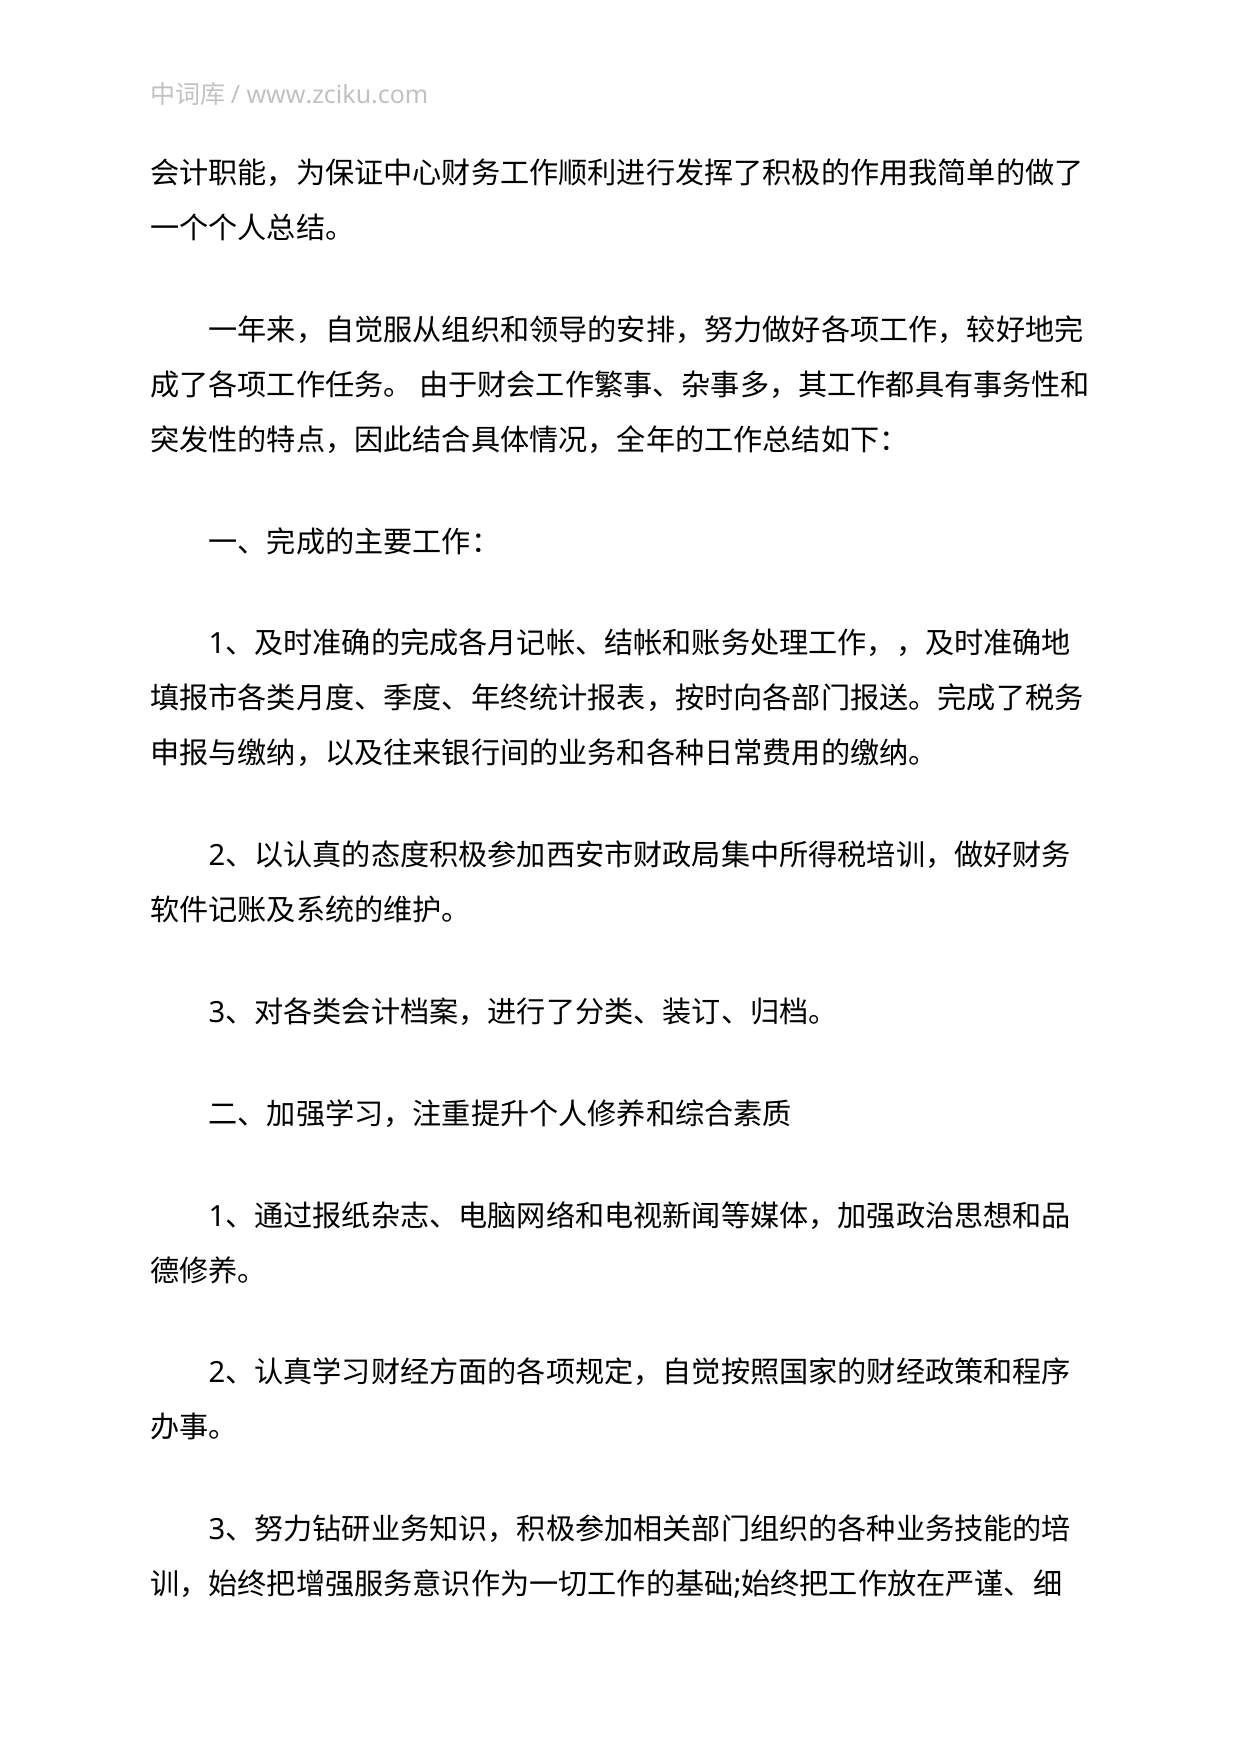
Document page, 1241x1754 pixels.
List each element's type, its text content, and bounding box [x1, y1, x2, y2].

text 2、以认真的态度积极参加西安市财政局集中所得税培训，做好财务软件记账及系统的维护。 [150, 832, 1090, 929]
text 一、完成的主要工作： [150, 518, 1090, 561]
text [150, 1506, 1090, 1603]
text 二、加强学习，注重提升个人修养和综合素质 [150, 1090, 1090, 1133]
text 1、通过报纸杂志、电脑网络和电视新闻等媒体，加强政治思想和品德修养。 [150, 1192, 1090, 1289]
text 一年来，自觉服从组织和领导的安排，努力做好各项工作，较好地完成了各项工作任务。 由于财会工作繁事、杂事多，其工作都具有事务性和突发性的特点，因此结合具体情况，全年的工作总结如下： [150, 307, 1090, 459]
text 1、及时准确的完成各月记帐、结帐和账务处理工作，，及时准确地填报市各类月度、季度、年终统计报表，按时向各部门报送。完成了税务申报与缴纳，以及往来银行间的业务和各种日常费用的缴纳。 [150, 620, 1090, 772]
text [150, 150, 1090, 247]
text 2、认真学习财经方面的各项规定，自觉按照国家的财经政策和程序办事。 [150, 1349, 1090, 1446]
text 3、对各类会计档案，进行了分类、装订、归档。 [150, 988, 1090, 1031]
